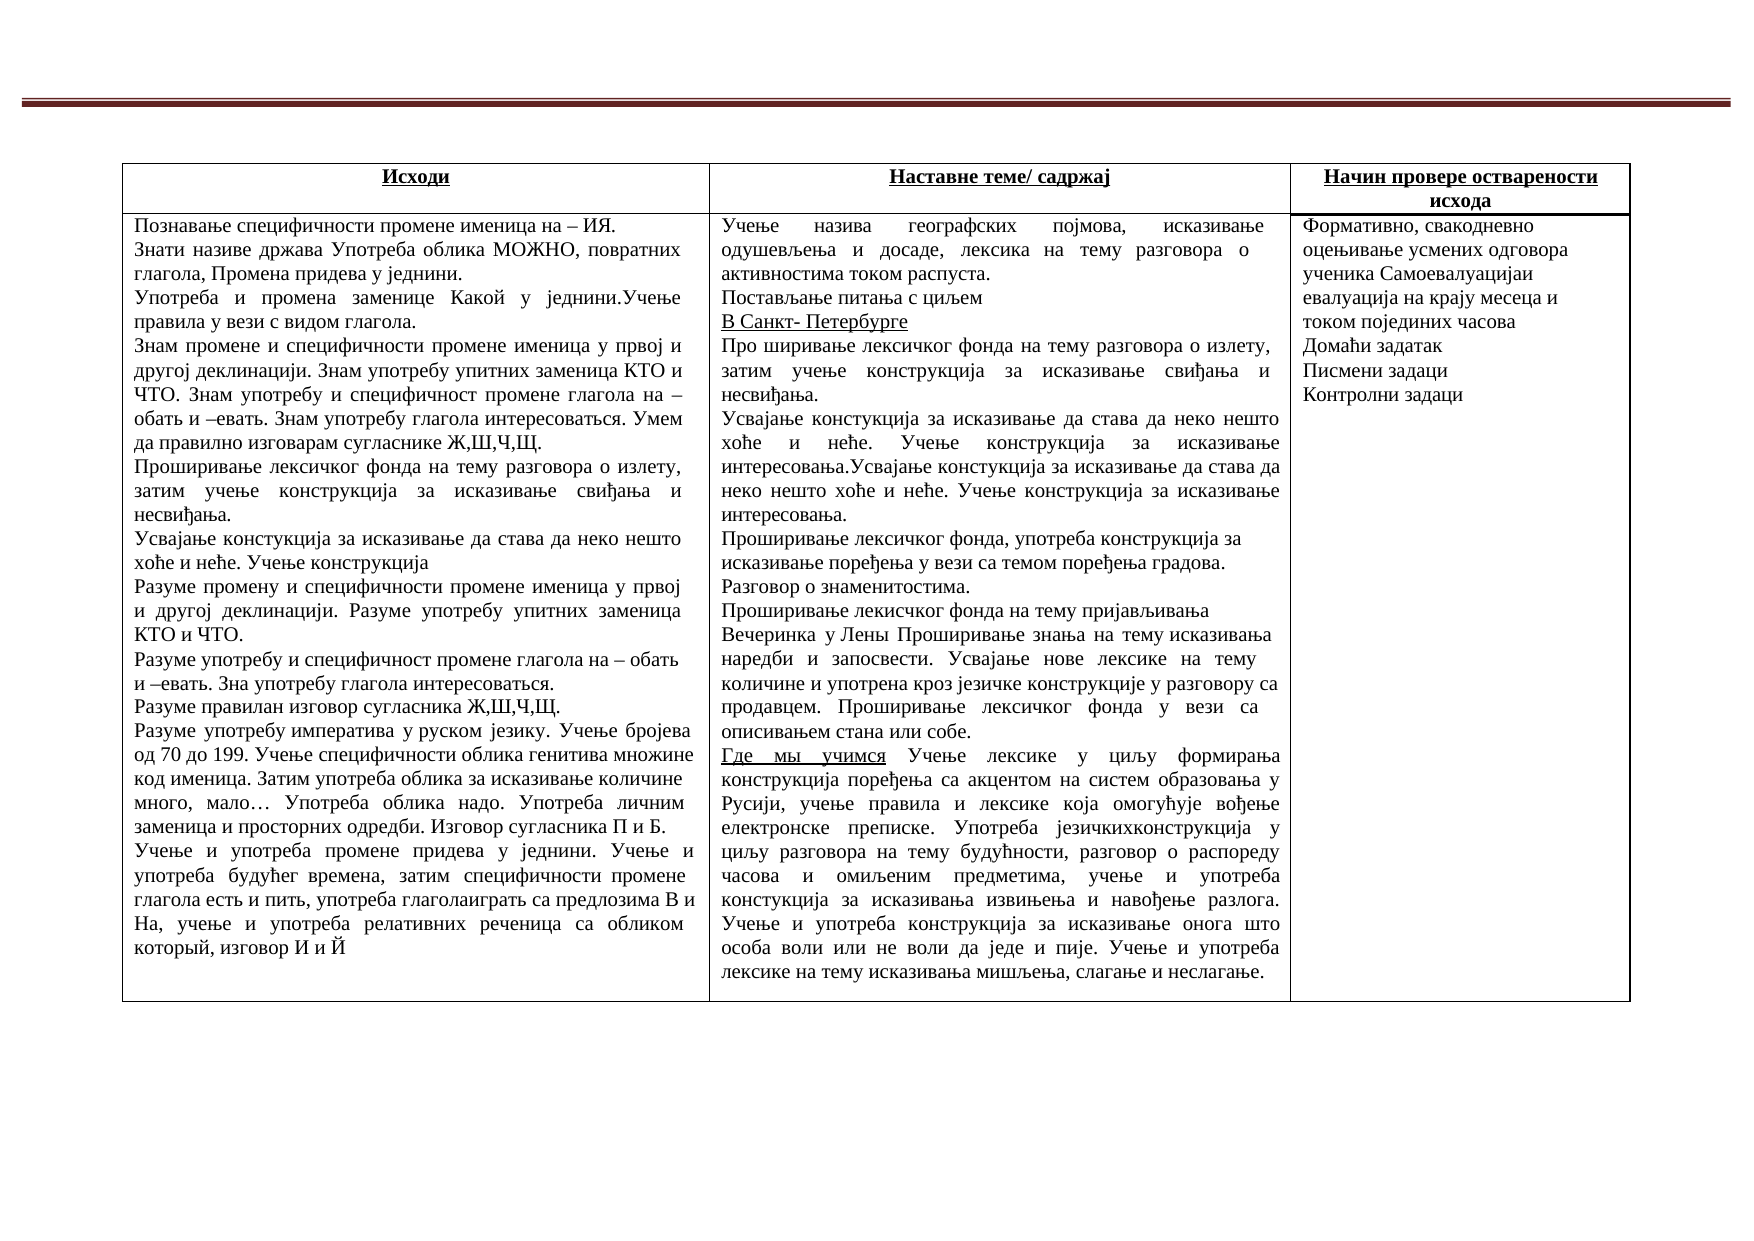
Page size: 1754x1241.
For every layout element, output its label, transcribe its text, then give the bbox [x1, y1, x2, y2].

table_cell Познавање специфичности промене именица на – ИЯ. Знати називе држава Употреба облика МОЖНО, повратних глагола, Промена придева у једнини. Употреба и промена заменице Какой у једнини.Учење правила у вези с видом глагола. Знам промене и специфичности промене именица у првој и другој деклинацији. Знам употребу упитних заменица КТО и ЧТО. Знам употребу и специфичност промене глагола на – обать и –евать. Знам употребу глагола интересоваться. Умем да правилно изговарам сугласнике Ж,Ш,Ч,Щ. Проширивање лексичког фонда на тему разговора о излету, затим учење конструкција за исказивање свиђања и несвиђања. Усвајање констукција за исказивање да става да неко нешто хоће и неће. Учење конструкција Разуме промену и специфичности промене именица у првој и другој деклинацији. Разуме употребу упитних заменица КТО и ЧТО. Разуме употребу и специфичност промене глагола на – обать и –евать. Зна употребу глагола интересоваться. Разуме правилан изговор сугласника Ж,Ш,Ч,Щ. Разуме употребу императива у руском језику. Учење бројева од 70 до 199. Учење специфичности облика генитива множине код именица. Затим употреба облика за исказивање количине много, мало… Употреба облика надо. Употреба личним заменица и просторних одредби. Изговор сугласника П и Б. Учење и употреба промене придева у једнини. Учење и употреба будућег времена, затим специфичности промене глагола есть и пить, употреба глаголаиграть са предлозима В и На, учење и употреба релативних реченица са обликом который, изговор И и Й [123, 214, 709, 1001]
table_cell Учење назива географских појмова, исказивање одушевљења и досаде, лексика на тему разговора о активностима током распуста. Постављање питања с циљем В Санкт- Петербурге Про ширивање лексичког фонда на тему разговора о излету, затим учење конструкција за исказивање свиђања и несвиђања. Усвајање констукција за исказивање да става да неко нешто хоће и неће. Учење конструкција за исказивање интересовања.Усвајање констукција за исказивање да става да неко нешто хоће и неће. Учење конструкција за исказивање интересовања. Проширивање лексичког фонда, употреба конструкција за исказивање поређења у вези са темом поређења градова. Разговор о знаменитостима. Проширивање лекисчког фонда на тему пријављивања Вечеринка у Лены Проширивање знања на тему исказивања наредби и запосвести. Усвајање нове лексике на тему количине и употрена кроз језичке конструкције у разговору са продавцем. Проширивање лексичког фонда у вези са описивањем стана или собе. Где мы учимся Учење лексике у циљу формирања конструкција поређења са акцентом на систем образовања у Русији, учење правила и лексике која омогућује вођење електронске преписке. Употреба језичкихконструкција у циљу разговора на тему будућности, разговор о распореду часова и омиљеним предметима, учење и употреба констукција за исказивања извињења и навођење разлога. Учење и употреба конструкција за исказивање онога што особа воли или не воли да једе и пије. Учење и употреба лексике на тему исказивања мишљења, слагање и неслагање. [710, 214, 1290, 1001]
table_header Исходи [123, 164, 709, 212]
table_cell Формативно, свакодневно оцењивање усмених одговора ученика Самоевалуацијаи евалуација на крају месеца и током појединих часова Домаћи задатак Писмени задаци Контролни задаци [1291, 216, 1629, 1001]
table_header Начин провере остварености исхода [1291, 164, 1629, 212]
table_header Наставне теме/ садржај [710, 164, 1290, 212]
